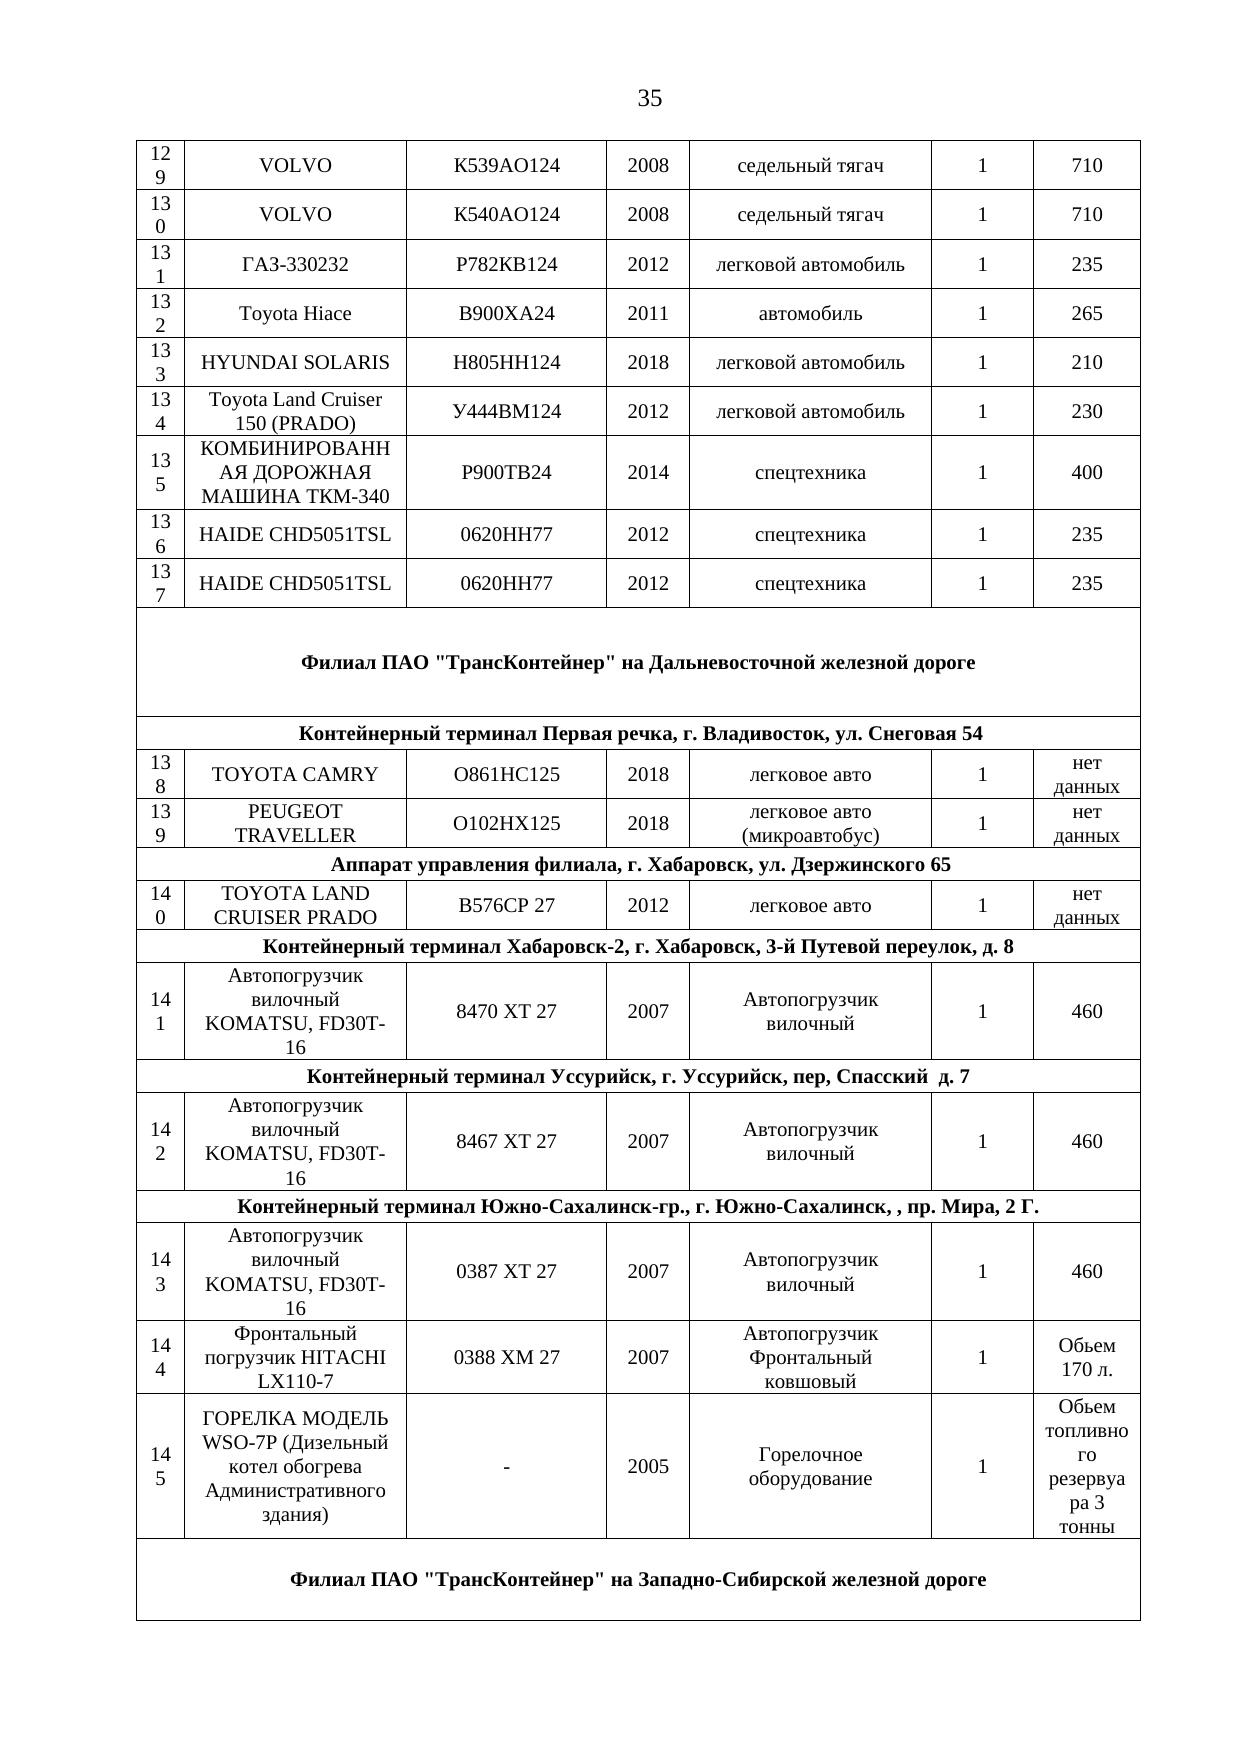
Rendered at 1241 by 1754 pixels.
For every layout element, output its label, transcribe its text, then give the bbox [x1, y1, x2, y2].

table_cell 143 [137, 1223, 184, 1319]
table_cell 0620НН77 [407, 510, 606, 558]
table_cell 1 [932, 510, 1033, 558]
table_cell 1 [932, 963, 1033, 1059]
table_cell Автопогрузчик вилочный [690, 963, 931, 1059]
table_cell легковой автомобиль [690, 240, 931, 288]
table_cell 2005 [607, 1394, 689, 1538]
table_cell Контейнерный терминал Первая речка, г. Владивосток, ул. Снеговая 54 [137, 717, 1140, 749]
table_cell 140 [137, 881, 184, 929]
table_cell 8467 ХТ 27 [407, 1093, 606, 1189]
table_cell Toyota Land Cruiser 150 (PRADO) [185, 387, 406, 435]
table_cell 1 [932, 289, 1033, 337]
table_cell 2012 [607, 559, 689, 607]
table_cell 1 [932, 799, 1033, 847]
table_cell спецтехника [690, 436, 931, 508]
table_cell PEUGEOT TRAVELLER [185, 799, 406, 847]
table_cell 1 [932, 190, 1033, 238]
table_cell 400 [1034, 436, 1140, 508]
table_cell 1 [932, 750, 1033, 798]
table_cell 2014 [607, 436, 689, 508]
table_cell Филиал ПАО "ТрансКонтейнер" на Западно-Сибирской железной дороге [137, 1539, 1140, 1619]
table_cell 2007 [607, 963, 689, 1059]
table_cell HYUNDAI SOLARIS [185, 338, 406, 386]
table_cell Р782КВ124 [407, 240, 606, 288]
table_cell 1 [932, 240, 1033, 288]
table_cell легковой автомобиль [690, 387, 931, 435]
table_cell 2018 [607, 750, 689, 798]
table_cell Обьем топливного резервуара 3 тонны [1034, 1394, 1140, 1538]
table_cell 1 [932, 1321, 1033, 1393]
table_cell У444ВМ124 [407, 387, 606, 435]
table_cell 137 [137, 559, 184, 607]
table_cell ГОРЕЛКА МОДЕЛЬ WSO-7P (Дизельный котел обогрева Административного здания) [185, 1394, 406, 1538]
table_cell легковое авто (микроавтобус) [690, 799, 931, 847]
table_cell 710 [1034, 141, 1140, 189]
table_cell 2012 [607, 881, 689, 929]
table_cell спецтехника [690, 510, 931, 558]
table_cell Р900ТВ24 [407, 436, 606, 508]
table_cell 1 [932, 141, 1033, 189]
table_cell 235 [1034, 559, 1140, 607]
table_cell нет данных [1034, 881, 1140, 929]
table_cell 230 [1034, 387, 1140, 435]
table_cell В576СР 27 [407, 881, 606, 929]
table_cell 1 [932, 436, 1033, 508]
table_cell 1 [932, 338, 1033, 386]
table_cell ГАЗ-330232 [185, 240, 406, 288]
table_cell 0387 ХТ 27 [407, 1223, 606, 1319]
table_cell 2008 [607, 190, 689, 238]
table_cell 2008 [607, 141, 689, 189]
table_cell Toyota Hiace [185, 289, 406, 337]
table_cell 2012 [607, 240, 689, 288]
table_cell легковое авто [690, 750, 931, 798]
table_cell 133 [137, 338, 184, 386]
table_cell 0620НН77 [407, 559, 606, 607]
table_cell 235 [1034, 240, 1140, 288]
table_cell Обьем 170 л. [1034, 1321, 1140, 1393]
table_cell Автопогрузчик вилочный KOMATSU, FD30T-16 [185, 1223, 406, 1319]
table_cell О102НХ125 [407, 799, 606, 847]
table_cell Фронтальный погрузчик HITACHI LX110-7 [185, 1321, 406, 1393]
table_cell 134 [137, 387, 184, 435]
table_cell 145 [137, 1394, 184, 1538]
table_cell VOLVO [185, 141, 406, 189]
table_cell Контейнерный терминал Южно-Сахалинск-гр., г. Южно-Сахалинск, , пр. Мира, 2 Г. [137, 1191, 1140, 1222]
table_cell 131 [137, 240, 184, 288]
table_cell TOYOTA LAND CRUISER PRADO [185, 881, 406, 929]
table_cell К539АО124 [407, 141, 606, 189]
table_cell КОМБИНИРОВАННАЯ ДОРОЖНАЯ МАШИНА ТКМ-340 [185, 436, 406, 508]
table_cell HAIDE CHD5051TSL [185, 559, 406, 607]
table_cell легковое авто [690, 881, 931, 929]
table_cell седельный тягач [690, 190, 931, 238]
table_cell 2007 [607, 1223, 689, 1319]
table_cell 235 [1034, 510, 1140, 558]
table_cell 2007 [607, 1093, 689, 1189]
table_cell 1 [932, 1093, 1033, 1189]
table_cell 2018 [607, 799, 689, 847]
table_cell 460 [1034, 1223, 1140, 1319]
table_cell Автопогрузчик вилочный [690, 1093, 931, 1189]
table_cell 144 [137, 1321, 184, 1393]
table_cell Контейнерный терминал Хабаровск-2, г. Хабаровск, 3-й Путевой переулок, д. 8 [137, 930, 1140, 962]
table_cell 135 [137, 436, 184, 508]
table_cell Автопогрузчик вилочный KOMATSU, FD30T-16 [185, 1093, 406, 1189]
table_cell TOYOTA CAMRY [185, 750, 406, 798]
table_cell 139 [137, 799, 184, 847]
table_cell 2018 [607, 338, 689, 386]
table_cell 138 [137, 750, 184, 798]
table_cell 130 [137, 190, 184, 238]
table_cell Горелочное оборудование [690, 1394, 931, 1538]
table_cell 460 [1034, 1093, 1140, 1189]
table_cell седельный тягач [690, 141, 931, 189]
table_cell - [407, 1394, 606, 1538]
table_cell легковой автомобиль [690, 338, 931, 386]
table_cell 132 [137, 289, 184, 337]
table_cell К540АО124 [407, 190, 606, 238]
table_cell Автопогрузчик вилочный KOMATSU, FD30T-16 [185, 963, 406, 1059]
table_cell 1 [932, 881, 1033, 929]
table_cell 136 [137, 510, 184, 558]
table_cell HAIDE CHD5051TSL [185, 510, 406, 558]
table_cell 129 [137, 141, 184, 189]
table_cell 2012 [607, 387, 689, 435]
table_cell 2011 [607, 289, 689, 337]
table_cell спецтехника [690, 559, 931, 607]
table_cell В900ХА24 [407, 289, 606, 337]
table_cell VOLVO [185, 190, 406, 238]
table_cell Автопогрузчик Фронтальный ковшовый [690, 1321, 931, 1393]
table_cell Контейнерный терминал Уссурийск, г. Уссурийск, пер, Спасский д. 7 [137, 1060, 1140, 1092]
table_cell 1 [932, 1394, 1033, 1538]
table_cell 2007 [607, 1321, 689, 1393]
table_cell нет данных [1034, 750, 1140, 798]
table_cell нет данных [1034, 799, 1140, 847]
table_cell 710 [1034, 190, 1140, 238]
table_cell Аппарат управления филиала, г. Хабаровск, ул. Дзержинского 65 [137, 848, 1140, 880]
table_cell 1 [932, 559, 1033, 607]
table_cell 141 [137, 963, 184, 1059]
table_cell 0388 ХМ 27 [407, 1321, 606, 1393]
table_cell 8470 ХТ 27 [407, 963, 606, 1059]
table_cell 265 [1034, 289, 1140, 337]
table_cell Филиал ПАО "ТрансКонтейнер" на Дальневосточной железной дороге [137, 608, 1140, 716]
table_cell 1 [932, 387, 1033, 435]
table_cell 2012 [607, 510, 689, 558]
table_cell 210 [1034, 338, 1140, 386]
table_cell 460 [1034, 963, 1140, 1059]
table_cell 1 [932, 1223, 1033, 1319]
table_cell 142 [137, 1093, 184, 1189]
table_cell Н805НН124 [407, 338, 606, 386]
table_cell автомобиль [690, 289, 931, 337]
table_cell О861НС125 [407, 750, 606, 798]
table_cell Автопогрузчик вилочный [690, 1223, 931, 1319]
